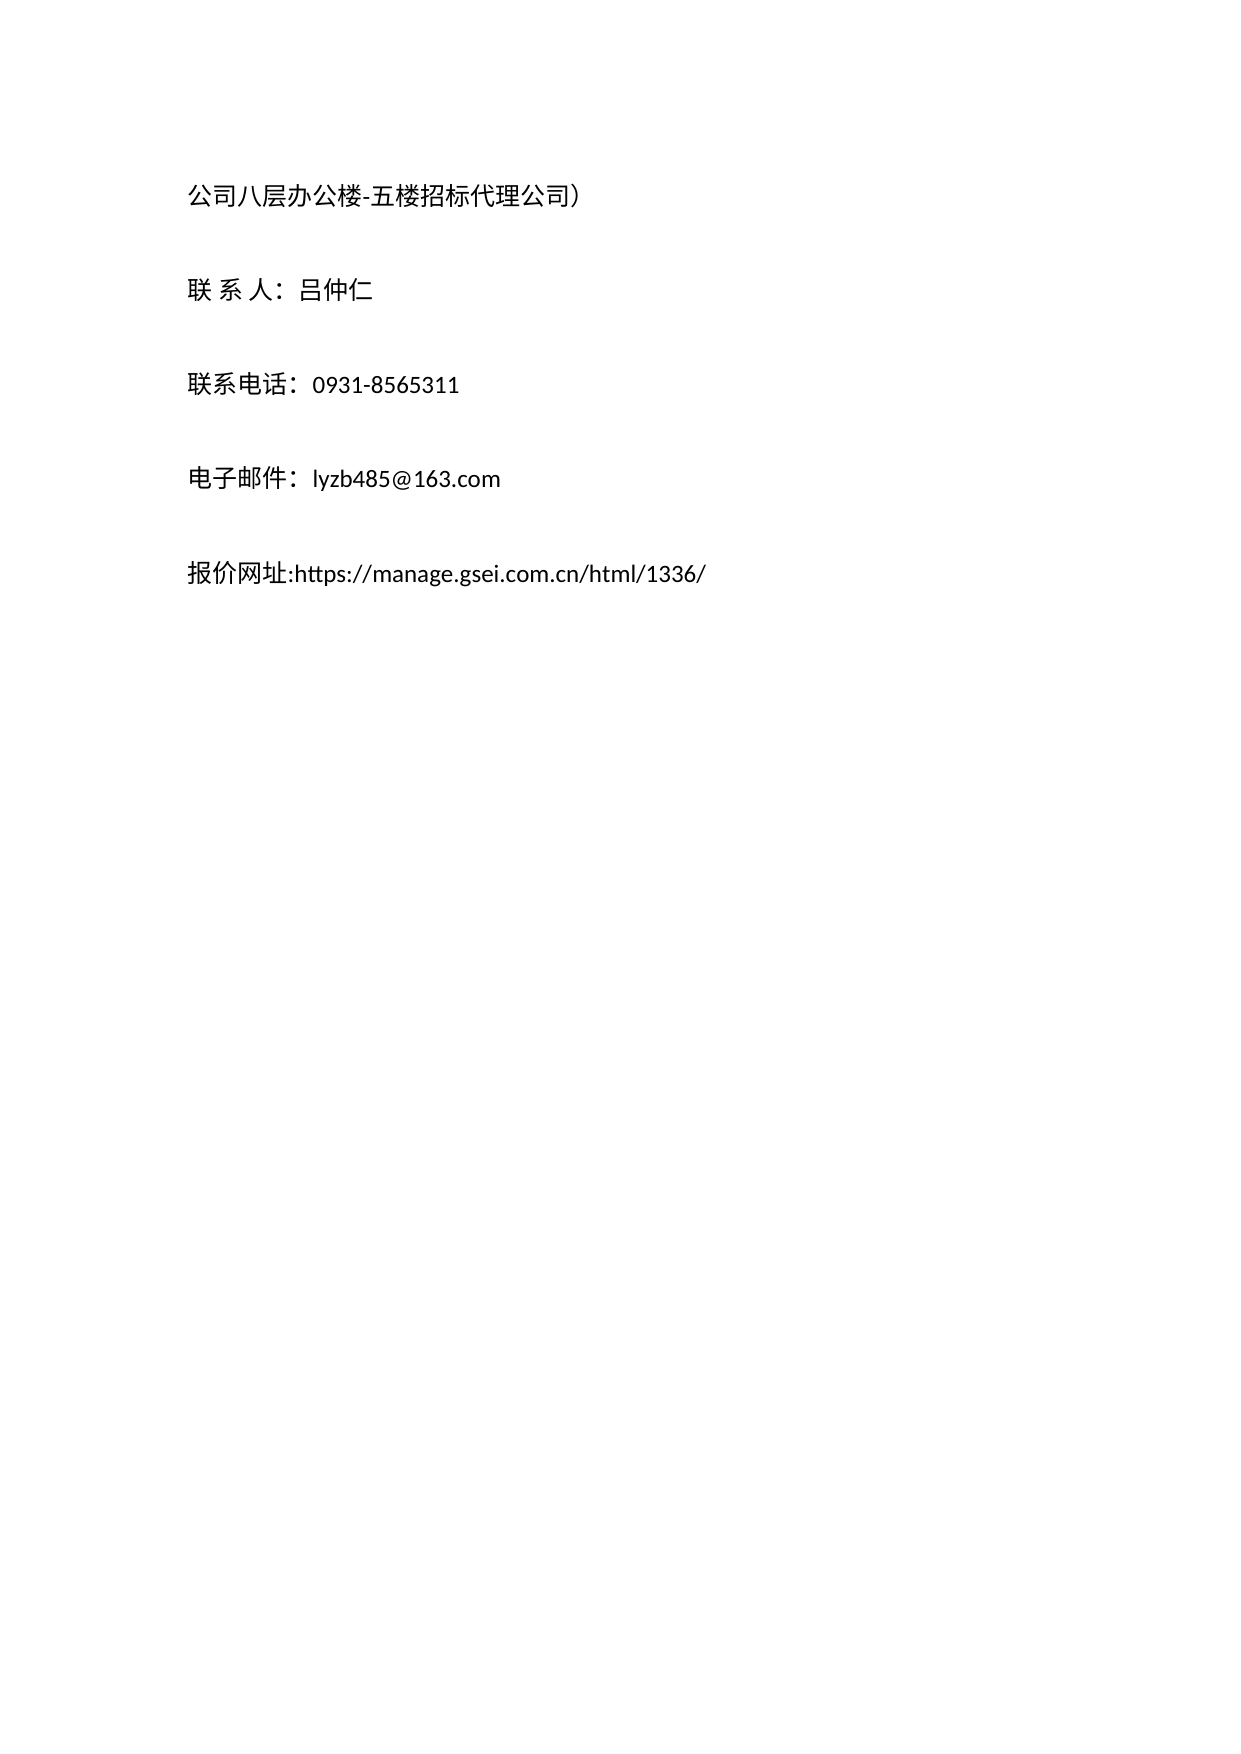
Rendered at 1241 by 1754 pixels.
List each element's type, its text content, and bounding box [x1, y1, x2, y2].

text 联 系 人：吕仲仁 [187, 256, 1053, 321]
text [187, 162, 1053, 227]
text 联系电话：0931-8565311 [187, 350, 1053, 415]
text 报价网址:https://manage.gsei.com.cn/html/1336/ [187, 539, 1053, 604]
text 电子邮件：lyzb485@163.com [187, 444, 1053, 509]
